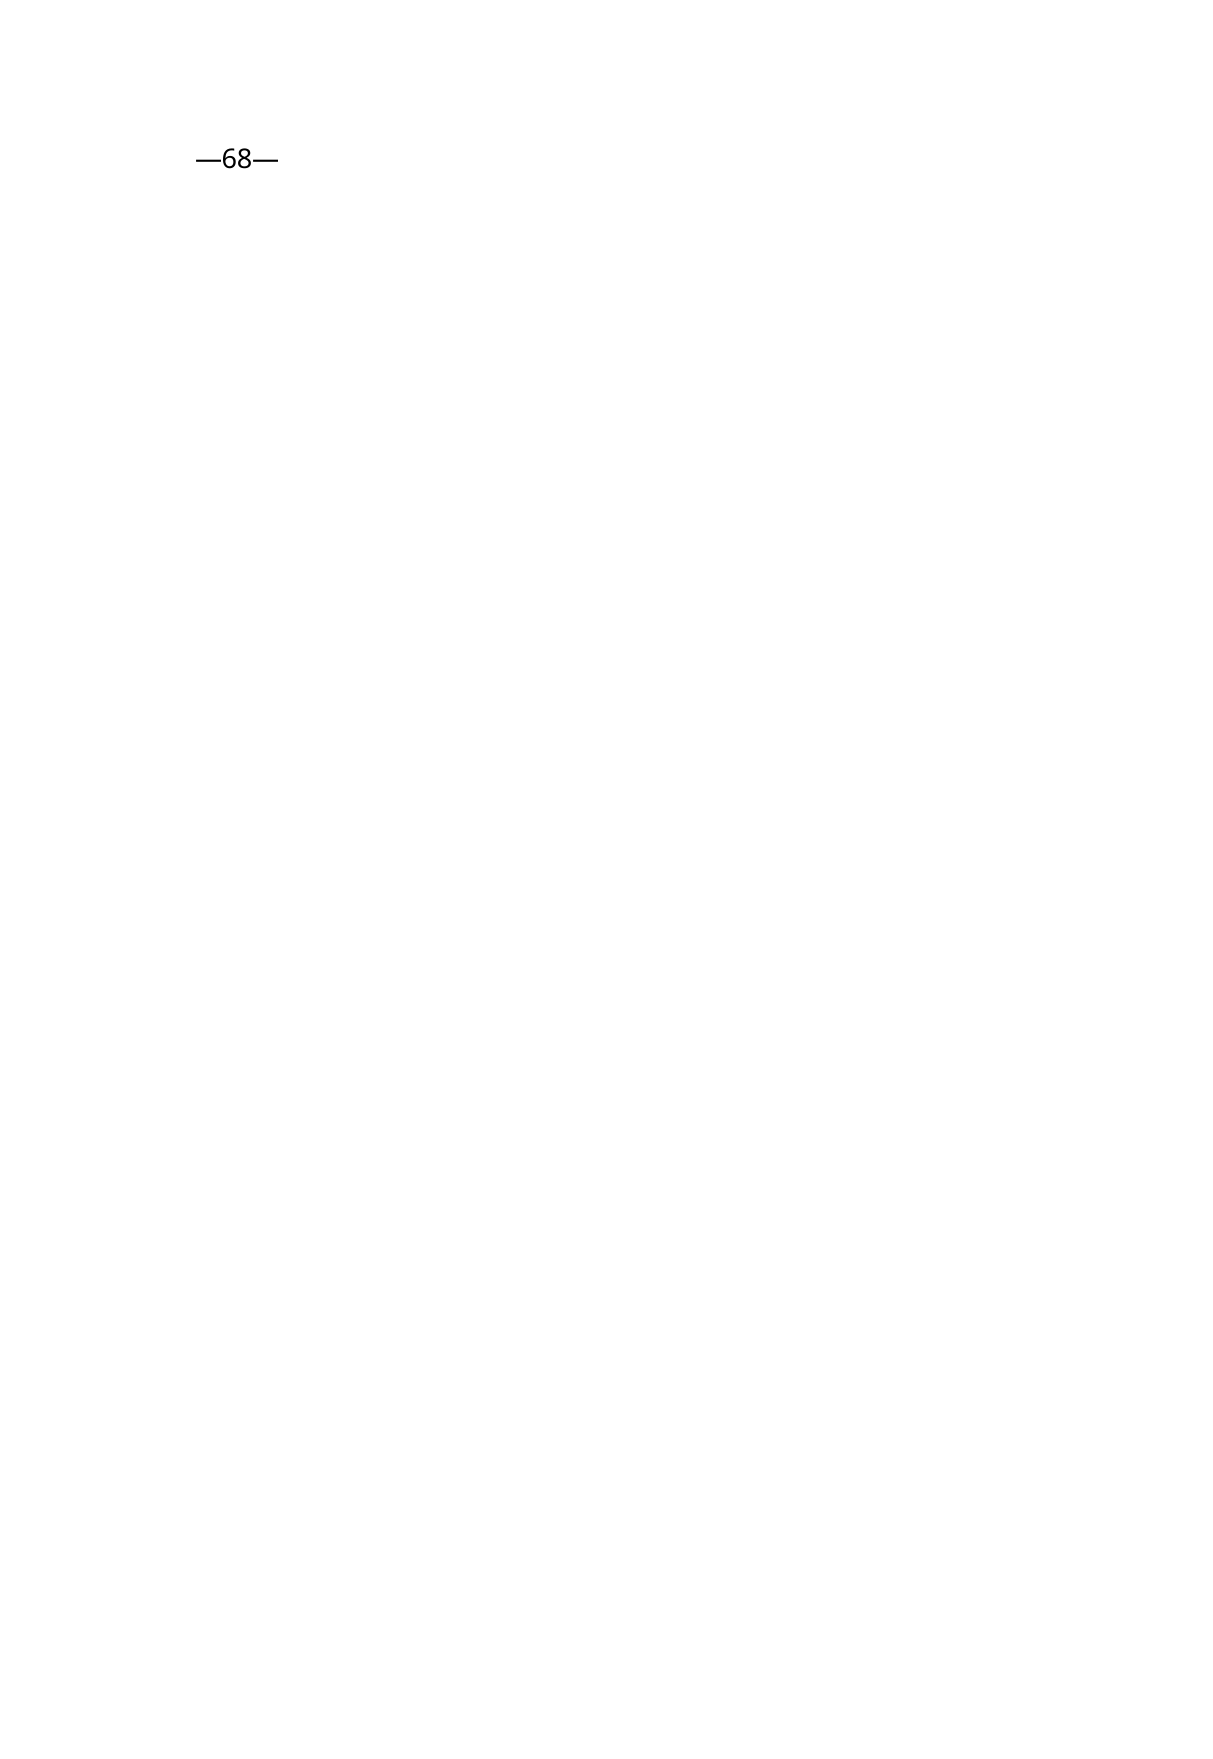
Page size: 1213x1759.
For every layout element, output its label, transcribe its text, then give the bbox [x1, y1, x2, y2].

text —68— [195, 146, 1094, 174]
